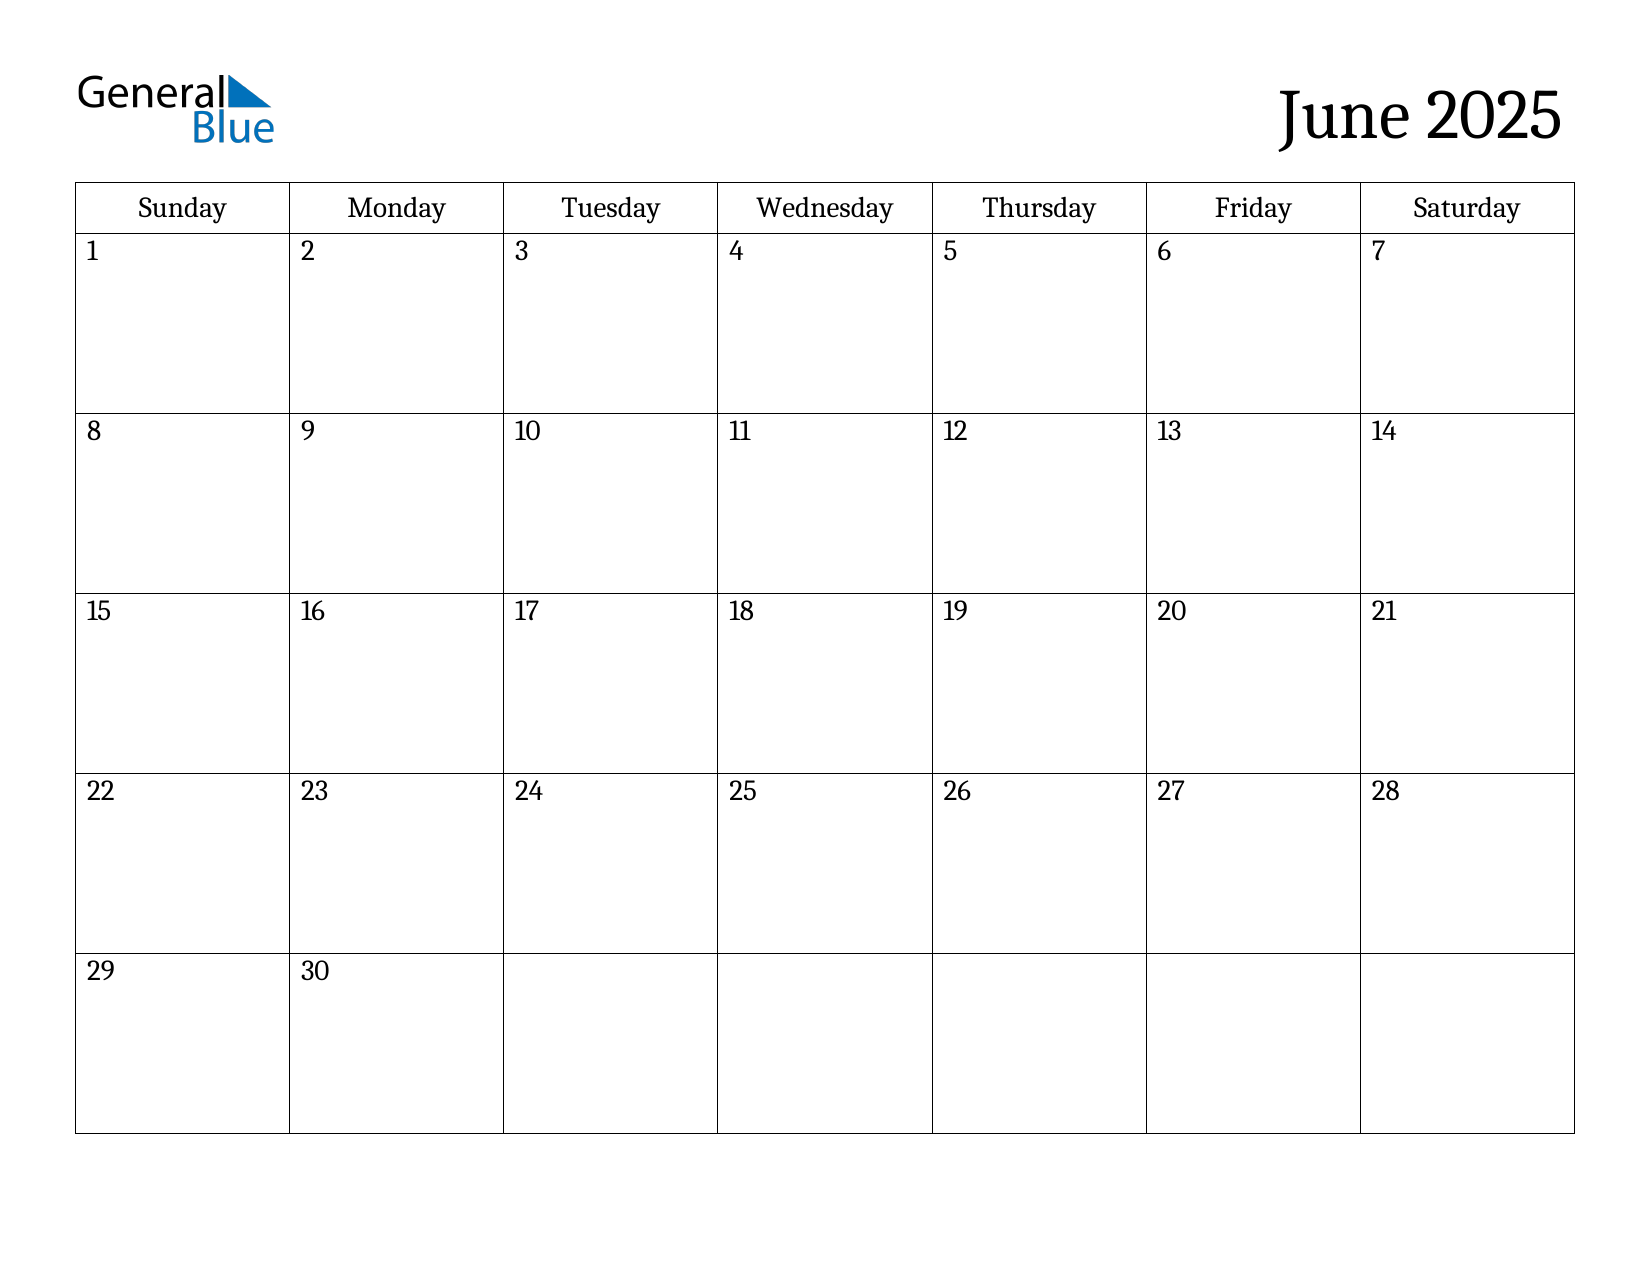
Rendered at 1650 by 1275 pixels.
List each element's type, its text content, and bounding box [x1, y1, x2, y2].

table_cell [504, 988, 717, 1133]
table_cell 28 [1361, 774, 1574, 807]
table_cell [718, 988, 932, 1133]
table_cell [1361, 988, 1574, 1133]
table_cell [1361, 627, 1574, 773]
picture [78, 75, 274, 143]
table_cell [504, 954, 717, 987]
table_cell 29 [76, 954, 289, 987]
table_cell [1147, 988, 1360, 1133]
table_cell [290, 988, 503, 1133]
table_cell 13 [1147, 414, 1360, 447]
table_cell [718, 954, 932, 987]
table_cell 23 [290, 774, 503, 807]
table_cell [504, 627, 717, 773]
table_cell [1361, 808, 1574, 953]
table_cell 3 [504, 234, 717, 267]
table_cell 25 [718, 774, 932, 807]
table_cell [290, 267, 503, 413]
table_cell [504, 808, 717, 953]
table_cell Sunday [76, 183, 289, 233]
table_cell 10 [504, 414, 717, 447]
table_cell 21 [1361, 594, 1574, 627]
table_cell [718, 448, 932, 593]
table_cell [504, 448, 717, 593]
table_cell 26 [933, 774, 1146, 807]
table_cell [504, 267, 717, 413]
table_cell [76, 448, 289, 593]
table_cell [933, 627, 1146, 773]
table_cell [1361, 448, 1574, 593]
table_cell [1361, 267, 1574, 413]
table_cell [1147, 448, 1360, 593]
table_cell [933, 808, 1146, 953]
table_cell 18 [718, 594, 932, 627]
table_cell Tuesday [504, 183, 717, 233]
table_cell [1147, 267, 1360, 413]
table_cell [718, 808, 932, 953]
table_cell 17 [504, 594, 717, 627]
table_cell 12 [933, 414, 1146, 447]
table_cell 24 [504, 774, 717, 807]
table_cell Thursday [933, 183, 1146, 233]
table_cell Saturday [1361, 183, 1574, 233]
table_cell [290, 448, 503, 593]
table_cell 7 [1361, 234, 1574, 267]
table_cell [718, 267, 932, 413]
table_cell 1 [76, 234, 289, 267]
table_cell [1361, 954, 1574, 987]
table_cell 4 [718, 234, 932, 267]
table_cell [76, 267, 289, 413]
table_cell 14 [1361, 414, 1574, 447]
table_cell 5 [933, 234, 1146, 267]
table_cell [290, 808, 503, 953]
table_cell 20 [1147, 594, 1360, 627]
table_cell [933, 988, 1146, 1133]
table_cell [718, 627, 932, 773]
table_header [76, 75, 503, 182]
table_cell 16 [290, 594, 503, 627]
table_cell Monday [290, 183, 503, 233]
table_cell Friday [1147, 183, 1360, 233]
table_cell 15 [76, 594, 289, 627]
table_cell 9 [290, 414, 503, 447]
table_cell [76, 808, 289, 953]
table_cell 27 [1147, 774, 1360, 807]
table_cell 11 [718, 414, 932, 447]
table_cell Wednesday [718, 183, 932, 233]
table_cell [76, 627, 289, 773]
table_cell [1147, 954, 1360, 987]
table_cell [933, 954, 1146, 987]
table_header June 2025 [504, 75, 1574, 182]
table_cell 19 [933, 594, 1146, 627]
table_cell 6 [1147, 234, 1360, 267]
table_cell [933, 267, 1146, 413]
table_cell 2 [290, 234, 503, 267]
table_cell [933, 448, 1146, 593]
table_cell 8 [76, 414, 289, 447]
table_cell [290, 627, 503, 773]
table_cell [76, 988, 289, 1133]
table_cell [1147, 808, 1360, 953]
table_cell 30 [290, 954, 503, 987]
table_cell [1147, 627, 1360, 773]
table_cell 22 [76, 774, 289, 807]
